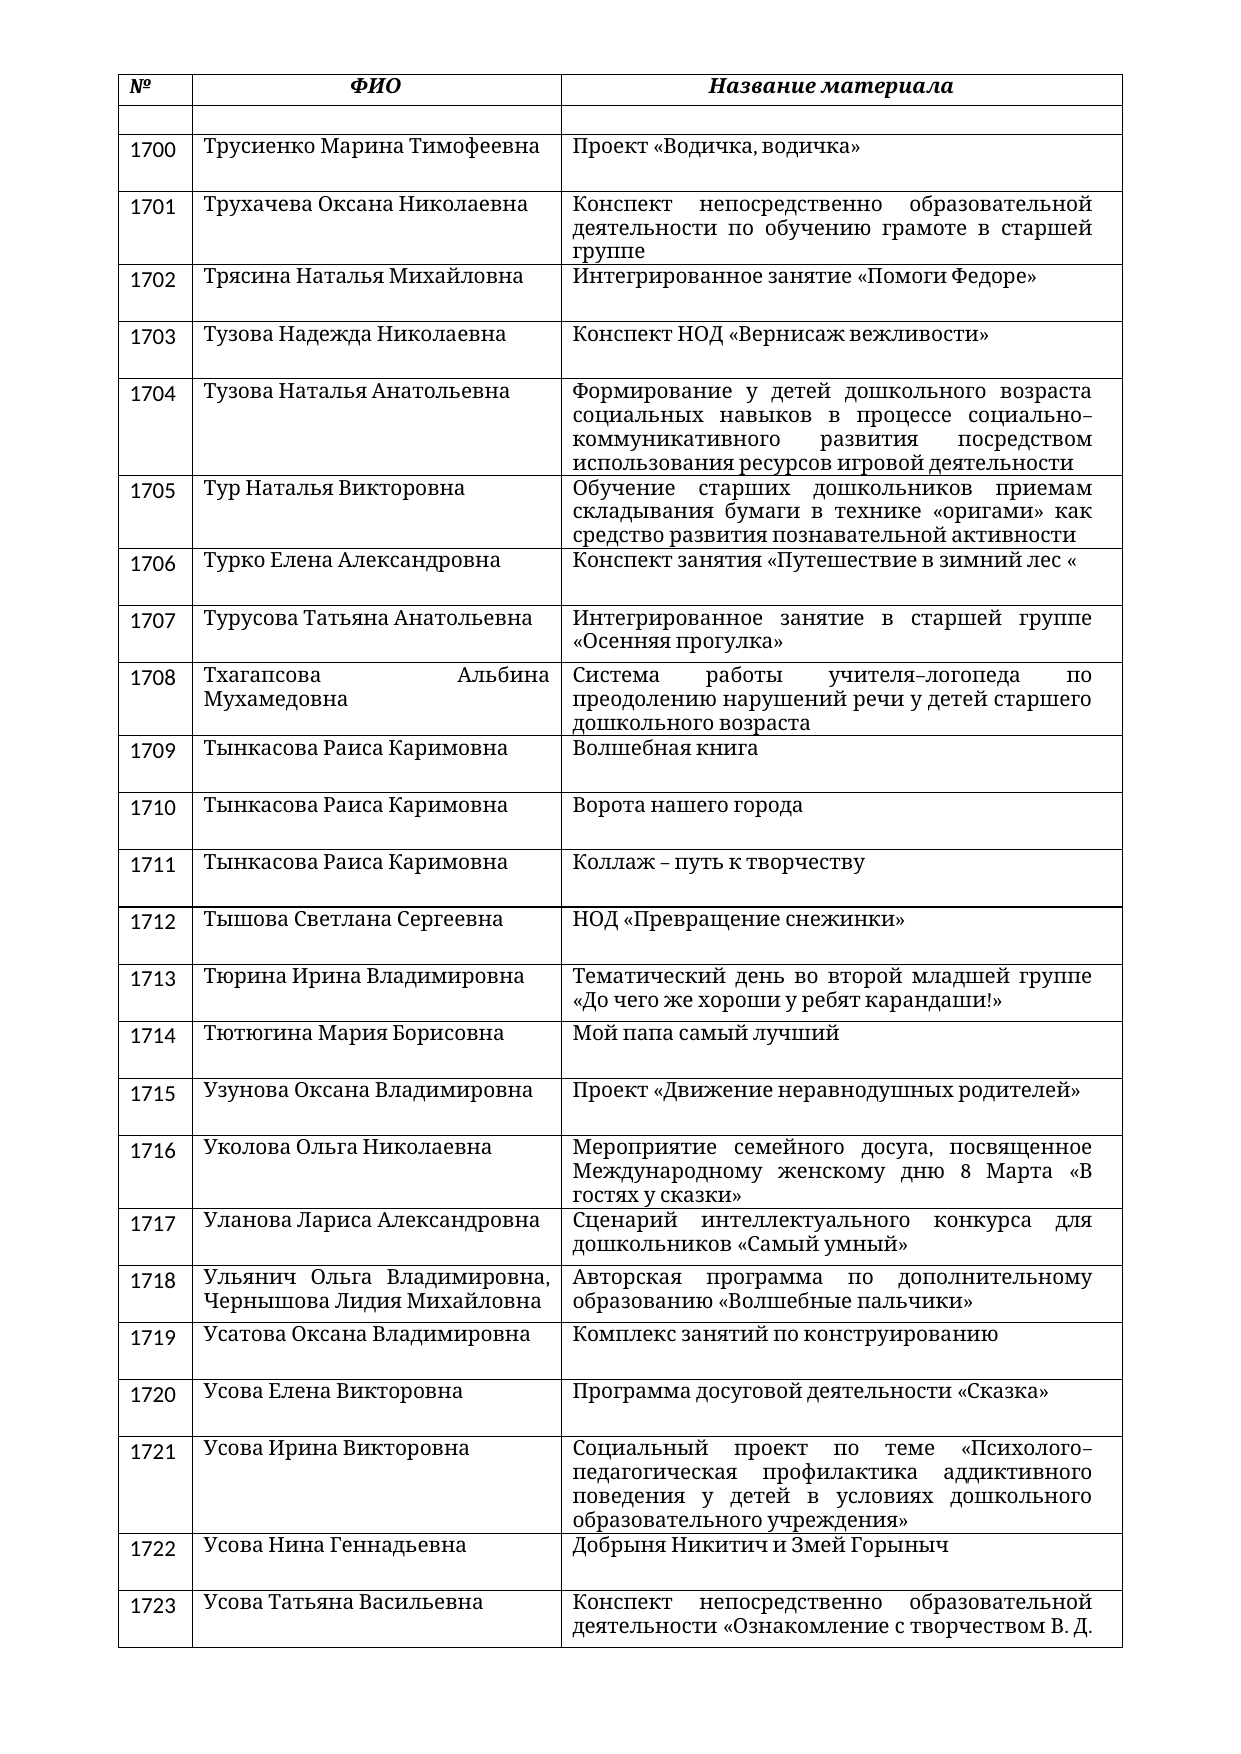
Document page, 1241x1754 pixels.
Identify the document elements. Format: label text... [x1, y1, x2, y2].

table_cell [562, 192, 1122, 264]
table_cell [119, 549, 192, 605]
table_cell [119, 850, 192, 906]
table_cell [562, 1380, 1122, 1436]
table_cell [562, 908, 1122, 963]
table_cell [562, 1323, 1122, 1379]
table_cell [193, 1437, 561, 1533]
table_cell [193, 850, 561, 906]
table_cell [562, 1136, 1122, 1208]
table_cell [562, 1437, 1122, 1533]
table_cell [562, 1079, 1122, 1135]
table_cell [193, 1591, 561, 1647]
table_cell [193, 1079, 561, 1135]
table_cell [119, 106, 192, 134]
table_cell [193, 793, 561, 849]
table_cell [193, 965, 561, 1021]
table_header № [119, 75, 192, 105]
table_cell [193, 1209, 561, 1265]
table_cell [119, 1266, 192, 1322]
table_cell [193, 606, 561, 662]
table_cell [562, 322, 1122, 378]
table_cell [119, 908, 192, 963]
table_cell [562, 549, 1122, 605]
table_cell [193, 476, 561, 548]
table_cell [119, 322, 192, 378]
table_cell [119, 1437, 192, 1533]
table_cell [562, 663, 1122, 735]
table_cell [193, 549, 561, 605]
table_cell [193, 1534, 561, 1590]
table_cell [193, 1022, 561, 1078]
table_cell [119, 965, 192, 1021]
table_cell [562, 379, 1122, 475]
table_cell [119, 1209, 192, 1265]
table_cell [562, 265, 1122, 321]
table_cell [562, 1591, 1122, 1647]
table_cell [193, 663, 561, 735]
table_header ФИО [193, 75, 561, 105]
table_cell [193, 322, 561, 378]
table_header Название материала [562, 75, 1122, 105]
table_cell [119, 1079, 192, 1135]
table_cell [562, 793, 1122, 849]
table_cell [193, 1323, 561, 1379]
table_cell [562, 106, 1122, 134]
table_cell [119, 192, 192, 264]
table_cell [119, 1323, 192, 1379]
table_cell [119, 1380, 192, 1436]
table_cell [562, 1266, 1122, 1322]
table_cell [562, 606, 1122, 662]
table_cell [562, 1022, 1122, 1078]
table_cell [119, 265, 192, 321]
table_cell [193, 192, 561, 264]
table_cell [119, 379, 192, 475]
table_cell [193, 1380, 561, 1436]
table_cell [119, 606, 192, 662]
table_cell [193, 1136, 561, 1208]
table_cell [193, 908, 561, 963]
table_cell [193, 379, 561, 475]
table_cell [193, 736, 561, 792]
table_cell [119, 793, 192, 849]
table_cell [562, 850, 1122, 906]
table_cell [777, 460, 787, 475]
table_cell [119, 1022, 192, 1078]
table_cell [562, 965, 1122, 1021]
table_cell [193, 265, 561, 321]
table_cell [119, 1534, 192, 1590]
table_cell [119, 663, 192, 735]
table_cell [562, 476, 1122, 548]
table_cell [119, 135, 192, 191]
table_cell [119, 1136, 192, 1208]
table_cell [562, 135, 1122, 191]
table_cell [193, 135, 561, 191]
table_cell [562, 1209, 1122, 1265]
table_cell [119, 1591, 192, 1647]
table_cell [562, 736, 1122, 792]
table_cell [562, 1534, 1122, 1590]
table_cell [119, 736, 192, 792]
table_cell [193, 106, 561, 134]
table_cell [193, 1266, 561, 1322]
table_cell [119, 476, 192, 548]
